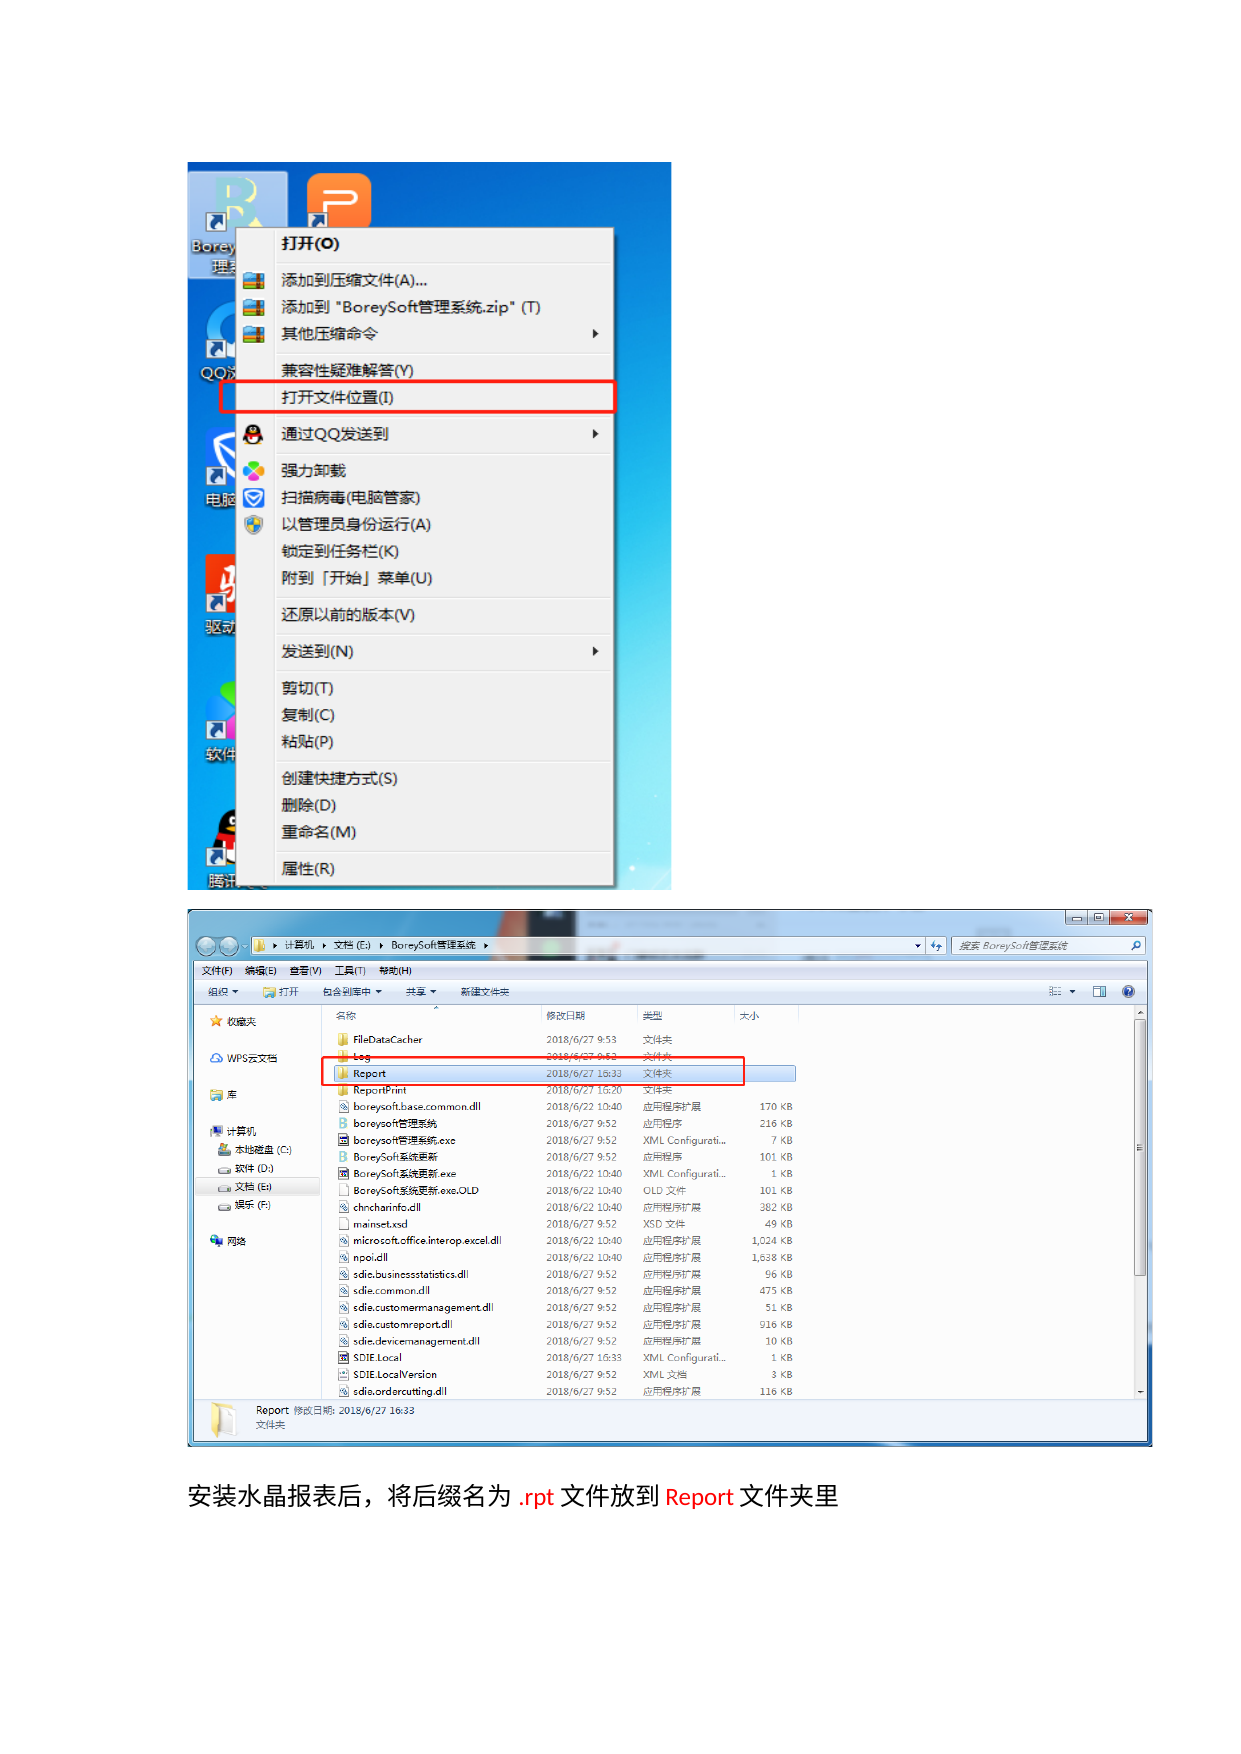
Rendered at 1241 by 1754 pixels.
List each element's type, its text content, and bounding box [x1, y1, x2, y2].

text 安装水晶报表后，将后缀名为 .rpt 文件放到Report文件夹里 [187, 1462, 1053, 1527]
picture [187, 909, 1153, 1447]
picture [187, 162, 672, 890]
picture [187, 698, 197, 709]
